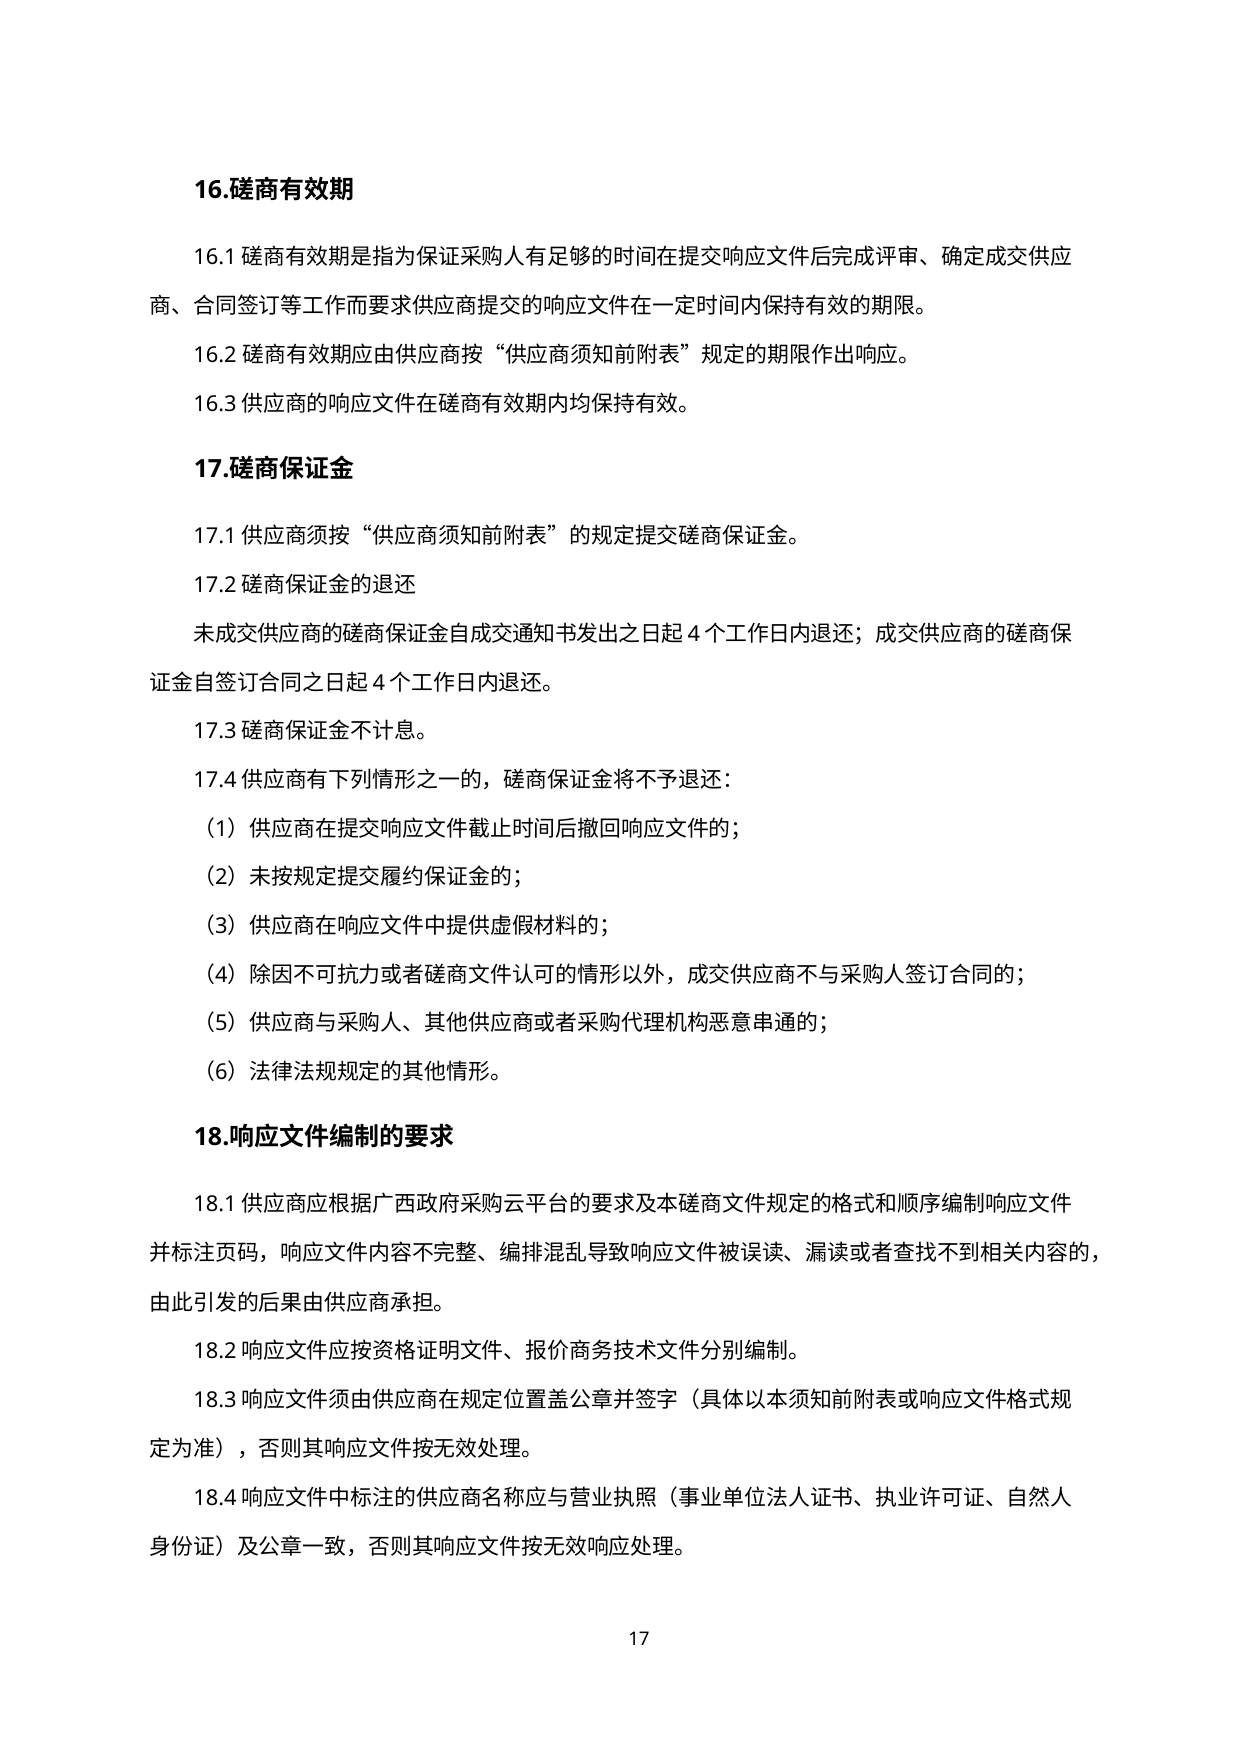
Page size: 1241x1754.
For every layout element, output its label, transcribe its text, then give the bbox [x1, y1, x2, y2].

text 18.3响应文件须由供应商在规定位置盖公章并签字（具体以本须知前附表或响应文件格式规定为准），否则其响应文件按无效处理。 [149, 1381, 1091, 1463]
text 18.1供应商应根据广西政府采购云平台的要求及本磋商文件规定的格式和顺序编制响应文件并标注页码，响应文件内容不完整、编排混乱导致响应文件被误读、漏读或者查找不到相关内容的，由此引发的后果由供应商承担。 [149, 1186, 1091, 1317]
text 16.磋商有效期 [149, 155, 1091, 221]
text 17.1供应商须按“供应商须知前附表”的规定提交磋商保证金。 [149, 518, 1091, 551]
text 16.1磋商有效期是指为保证采购人有足够的时间在提交响应文件后完成评审、确定成交供应商、合同签订等工作而要求供应商提交的响应文件在一定时间内保持有效的期限。 [149, 239, 1091, 321]
text 16.2 磋商有效期应由供应商按“供应商须知前附表”规定的期限作出响应。 [149, 337, 1091, 369]
text 未成交供应商的磋商保证金自成交通知书发出之日起4个工作日内退还；成交供应商的磋商保证金自签订合同之日起4个工作日内退还。 [149, 615, 1091, 697]
text 16.3供应商的响应文件在磋商有效期内均保持有效。 [149, 385, 1091, 418]
text 18.4响应文件中标注的供应商名称应与营业执照（事业单位法人证书、执业许可证、自然人身份证）及公章一致，否则其响应文件按无效响应处理。 [149, 1479, 1091, 1561]
text 18.响应文件编制的要求 [149, 1102, 1091, 1168]
text 17.3磋商保证金不计息。 [149, 713, 1091, 746]
text 17.2磋商保证金的退还 [149, 566, 1091, 599]
text （1）供应商在提交响应文件截止时间后撤回响应文件的； [149, 810, 1091, 843]
text （6）法律法规规定的其他情形。 [149, 1053, 1091, 1086]
text （4）除因不可抗力或者磋商文件认可的情形以外，成交供应商不与采购人签订合同的； [149, 956, 1091, 989]
text 18.2响应文件应按资格证明文件、报价商务技术文件分别编制。 [149, 1333, 1091, 1366]
text （3）供应商在响应文件中提供虚假材料的； [149, 907, 1091, 940]
text （5）供应商与采购人、其他供应商或者采购代理机构恶意串通的； [149, 1005, 1091, 1037]
text 17.4供应商有下列情形之一的，磋商保证金将不予退还： [149, 761, 1091, 794]
text （2）未按规定提交履约保证金的； [149, 859, 1091, 892]
text 17.磋商保证金 [149, 434, 1091, 499]
